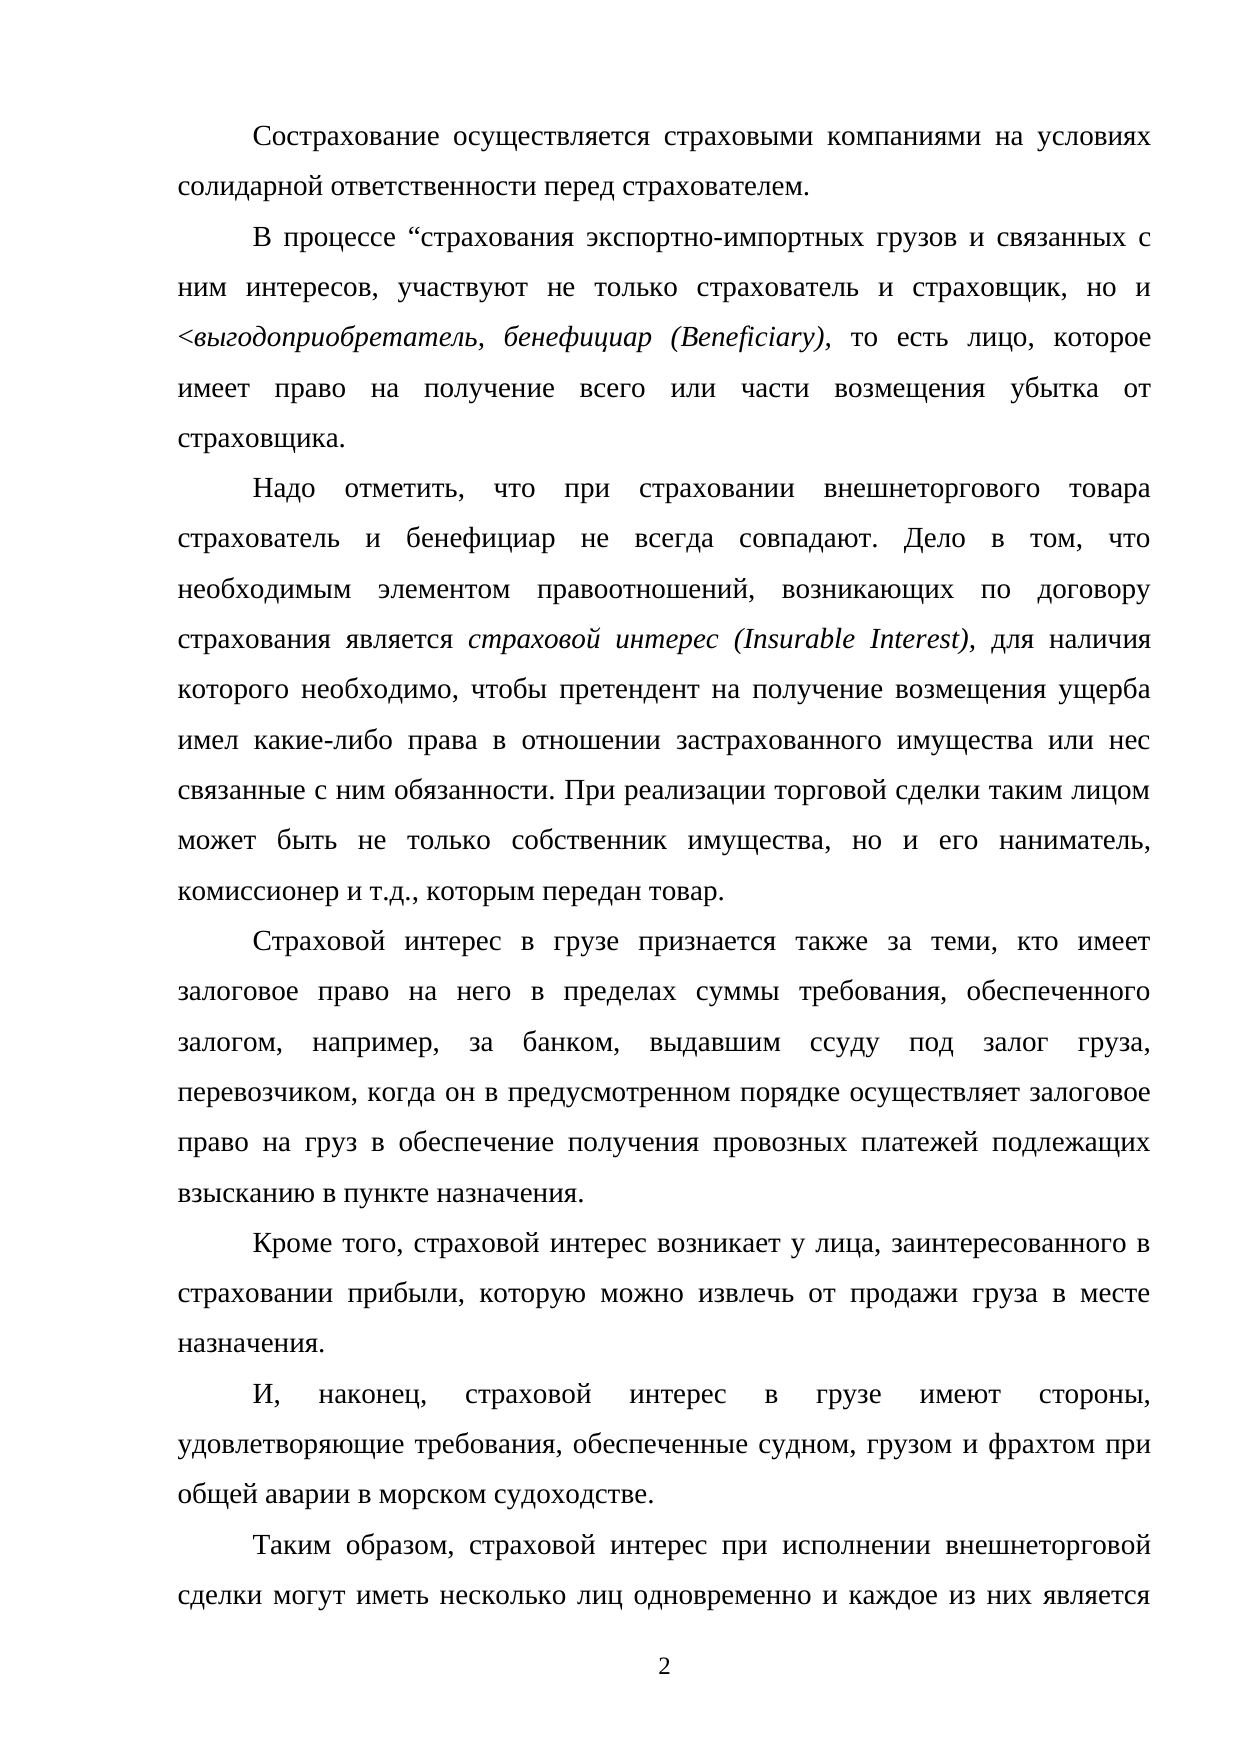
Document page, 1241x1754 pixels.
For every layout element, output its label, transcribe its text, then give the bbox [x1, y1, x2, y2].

text Сострахование осуществляется страховыми компаниями на условиях солидарной ответственности перед страхователем. [177, 118, 1152, 202]
text Кроме того, страховой интерес возникает у лица, заинтересованного в страховании прибыли, которую можно извлечь от продажи груза в месте назначения. [177, 1225, 1152, 1359]
text Страховой интерес в грузе признается также за теми, кто имеет залоговое право на него в пределах суммы требования, обеспеченного залогом, например, за банком, выдавшим ссуду под залог груза, перевозчиком, когда он в предусмотренном порядке осуществляет залоговое право на груз в обеспечение получения провозных платежей подлежащих взысканию в пункте назначения. [177, 923, 1152, 1208]
text Надо отметить, что при страховании внешнеторгового товара страхователь и бенефициар не всегда совпадают. Дело в том, что необходимым элементом правоотношений, возникающих по договору страхования является страховой интерес (Insurable Interest), для наличия которого необходимо, чтобы претендент на получение возмещения ущерба имел какие-либо права в отношении застрахованного имущества или нес связанные с ним обязанности. При реализации торговой сделки таким лицом может быть не только собственник имущества, но и его наниматель, комиссионер и т.д., которым передан товар. [177, 470, 1152, 906]
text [177, 1527, 1152, 1611]
text В процессе “страхования экспортно-импортных грузов и связанных с ним интересов, участвуют не только страхователь и страховщик, но и <выгодоприобретатель, бенефициар (Beneficiary), то есть лицо, которое имеет право на получение всего или части возмещения убытка от страховщика. [177, 219, 1152, 453]
text И, наконец, страховой интерес в грузе имеют стороны, удовлетворяющие требования, обеспеченные судном, грузом и фрахтом при общей аварии в морском судоходстве. [177, 1376, 1152, 1510]
